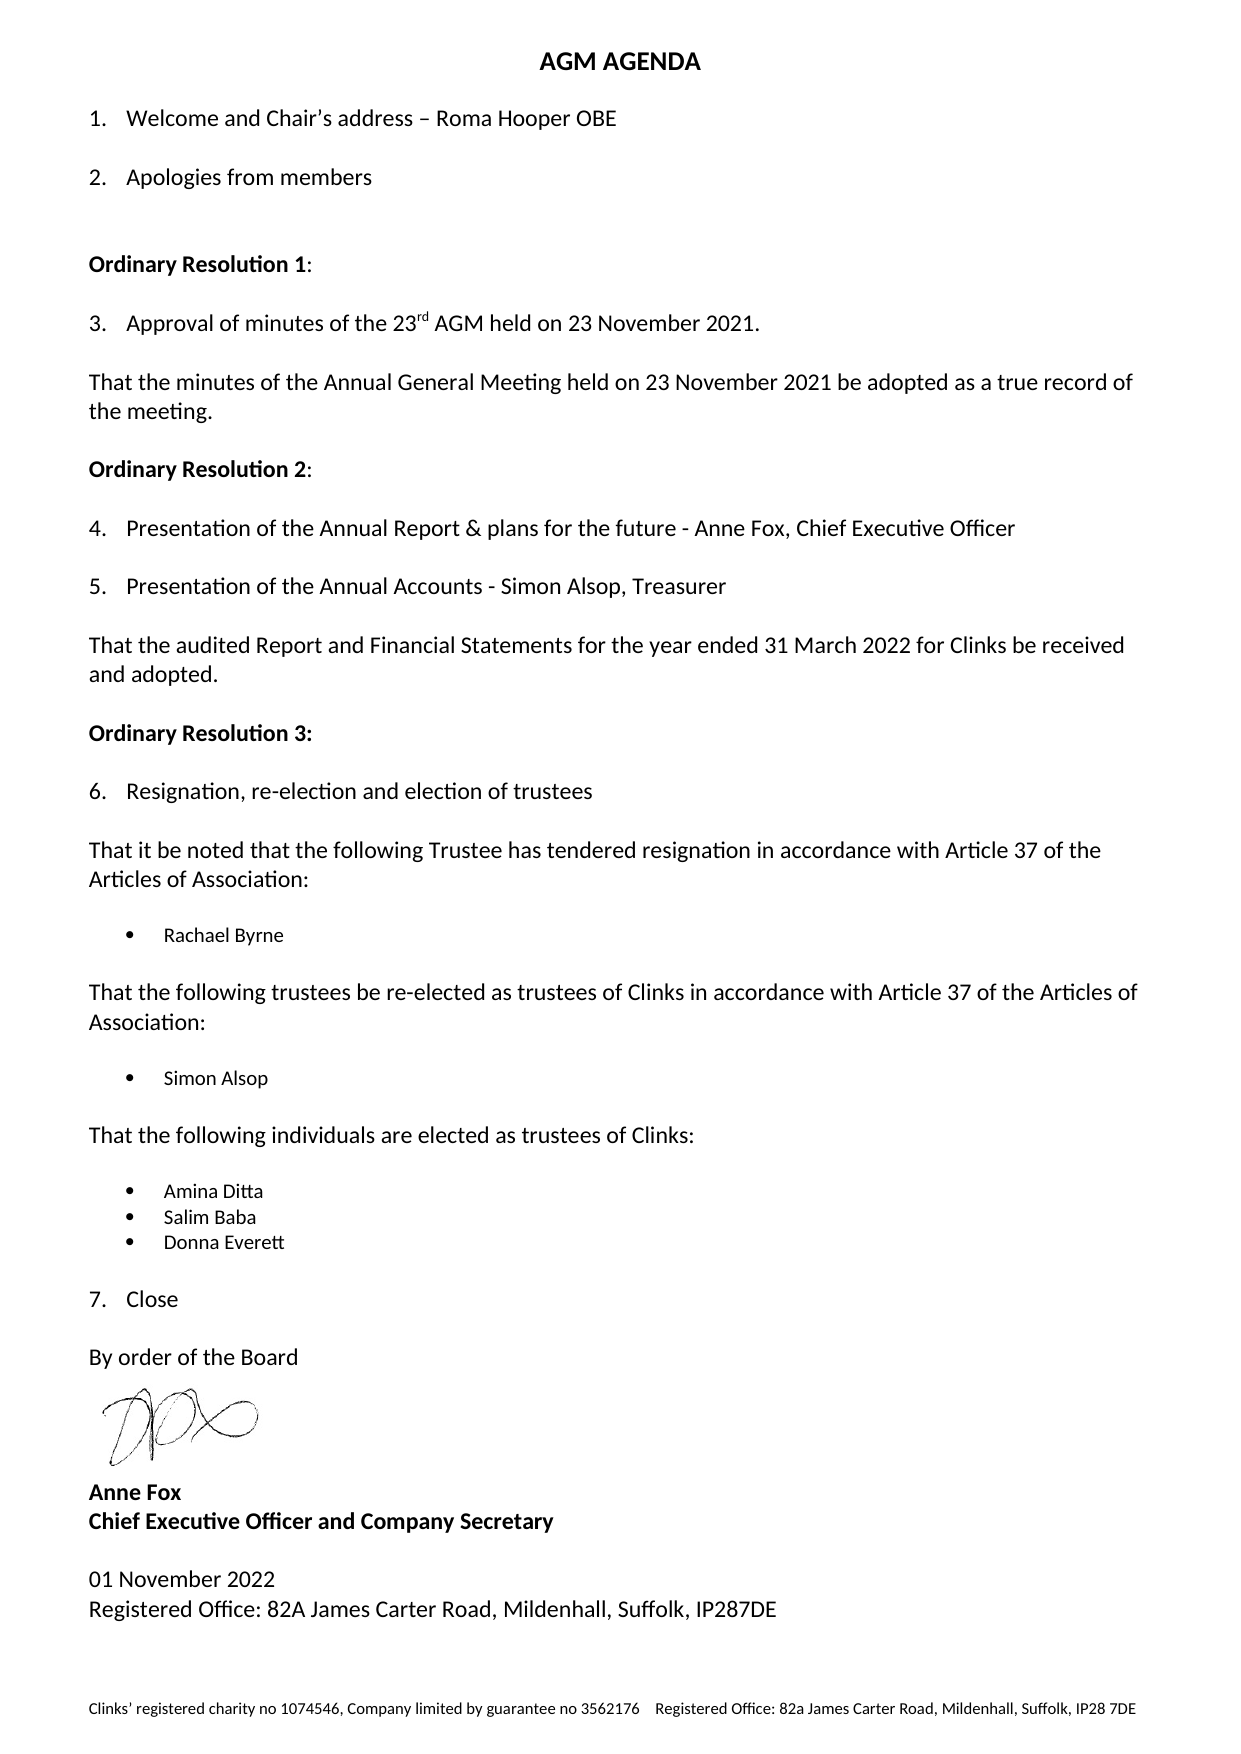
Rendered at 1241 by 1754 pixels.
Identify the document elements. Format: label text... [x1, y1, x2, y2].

list Welcome and Chair’s address – Roma Hooper OBE [89, 103, 1152, 132]
text AGM AGENDA [89, 44, 1152, 77]
list Close [89, 1284, 1152, 1313]
text Ordinary Resolution 3: [89, 718, 1152, 747]
picture [88, 1371, 267, 1477]
list Resignation, re-election and election of trustees [89, 776, 1152, 806]
list Simon Alsop [126, 1065, 1152, 1091]
text Anne Fox [89, 1477, 1152, 1506]
list Apologies from members [89, 162, 1152, 191]
text Chief Executive Officer and Company Secretary [89, 1506, 1152, 1535]
list Amina Ditta [126, 1178, 1152, 1204]
list Salim Baba [126, 1204, 1152, 1229]
text That the audited Report and Financial Statements for the year ended 31 March 2022 for Clinks be received and adopted. [89, 601, 1152, 688]
list Presentation of the Annual Accounts - Simon Alsop, Treasurer [89, 571, 1152, 601]
text Ordinary Resolution 1: [89, 249, 1152, 279]
text 01 November 2022 [89, 1564, 1152, 1594]
list Presentation of the Annual Report & plans for the future - Anne Fox, Chief Executive Officer [89, 513, 1152, 542]
text That the minutes of the Annual General Meeting held on 23 November 2021 be adopted as a true record of the meeting. [89, 367, 1152, 425]
list Donna Everett [126, 1229, 1152, 1255]
text That it be noted that the following Trustee has tendered resignation in accordance with Article 37 of the Articles of Association: [89, 835, 1152, 893]
text Registered Office: 82A James Carter Road, Mildenhall, Suffolk, IP287DE [89, 1594, 1152, 1623]
text That the following individuals are elected as trustees of Clinks: [89, 1120, 1152, 1149]
text That the following trustees be re-elected as trustees of Clinks in accordance with Article 37 of the Articles of Association: [89, 948, 1152, 1036]
text Ordinary Resolution 2: [89, 454, 1152, 484]
list Rachael Byrne [126, 923, 1152, 948]
list Approval of minutes of the 23rd AGM held on 23 November 2021. [89, 308, 1152, 337]
text By order of the Board [89, 1342, 1152, 1372]
